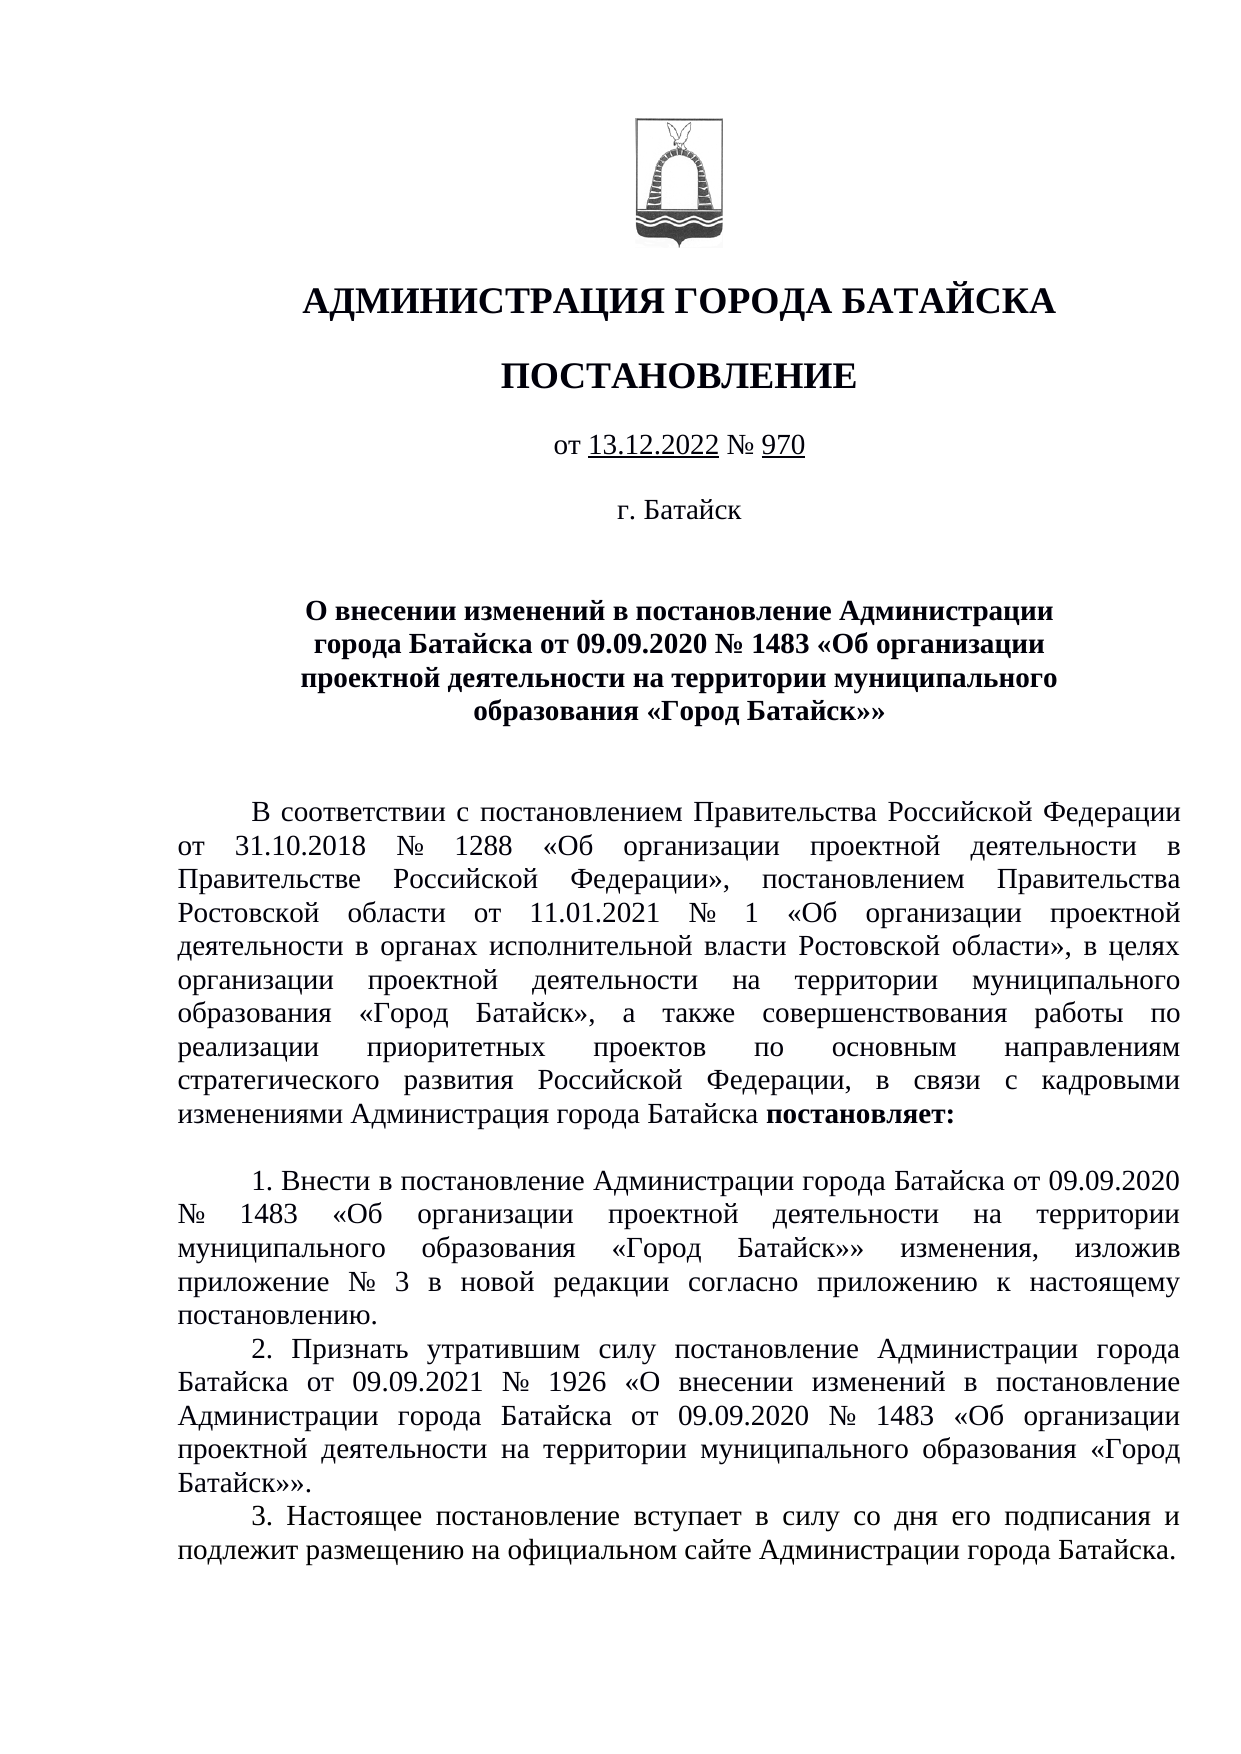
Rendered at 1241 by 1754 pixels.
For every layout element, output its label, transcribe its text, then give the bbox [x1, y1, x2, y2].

list 2. Признать утратившим силу постановление Администрации города Батайска от 09.09.2021 № 1926 «О внесении изменений в постановление Администрации города Батайска от 09.09.2020 № 1483 «Об организации проектной деятельности на территории муниципального образования «Город Батайск»». [177, 1331, 1181, 1498]
text 3. Настоящее постановление вступает в силу со дня его подписания и подлежит размещению на официальном сайте Администрации города Батайска. [177, 1498, 1181, 1566]
text от 13.12.2022 № 970 [177, 427, 1181, 461]
text О внесении изменений в постановление Администрации города Батайска от 09.09.2020 № 1483 «Об организации проектной деятельности на территории муниципального образования «Город Батайск»» [295, 593, 1063, 727]
text г. Батайск [177, 492, 1181, 526]
picture [635, 118, 723, 248]
text ПОСТАНОВЛЕНИЕ [177, 353, 1181, 396]
text В соответствии с постановлением Правительства Российской Федерации от 31.10.2018 № 1288 «Об организации проектной деятельности в Правительстве Российской Федерации», постановлением Правительства Ростовской области от 11.01.2021 № 1 «Об организации проектной деятельности в органах исполнительной власти Ростовской области», в целях организации проектной деятельности на территории муниципального образования «Город Батайск», а также совершенствования работы по реализации приоритетных проектов по основным направлениям стратегического развития Российской Федерации, в связи с кадровыми изменениями Администрация города Батайска постановляет: [177, 794, 1181, 1129]
text АДМИНИСТРАЦИЯ ГОРОДА БАТАЙСКА [177, 279, 1181, 322]
list 1. Внести в постановление Администрации города Батайска от 09.09.2020 № 1483 «Об организации проектной деятельности на территории муниципального образования «Город Батайск»» изменения, изложив приложение № 3 в новой редакции согласно приложению к настоящему постановлению. [177, 1163, 1181, 1331]
